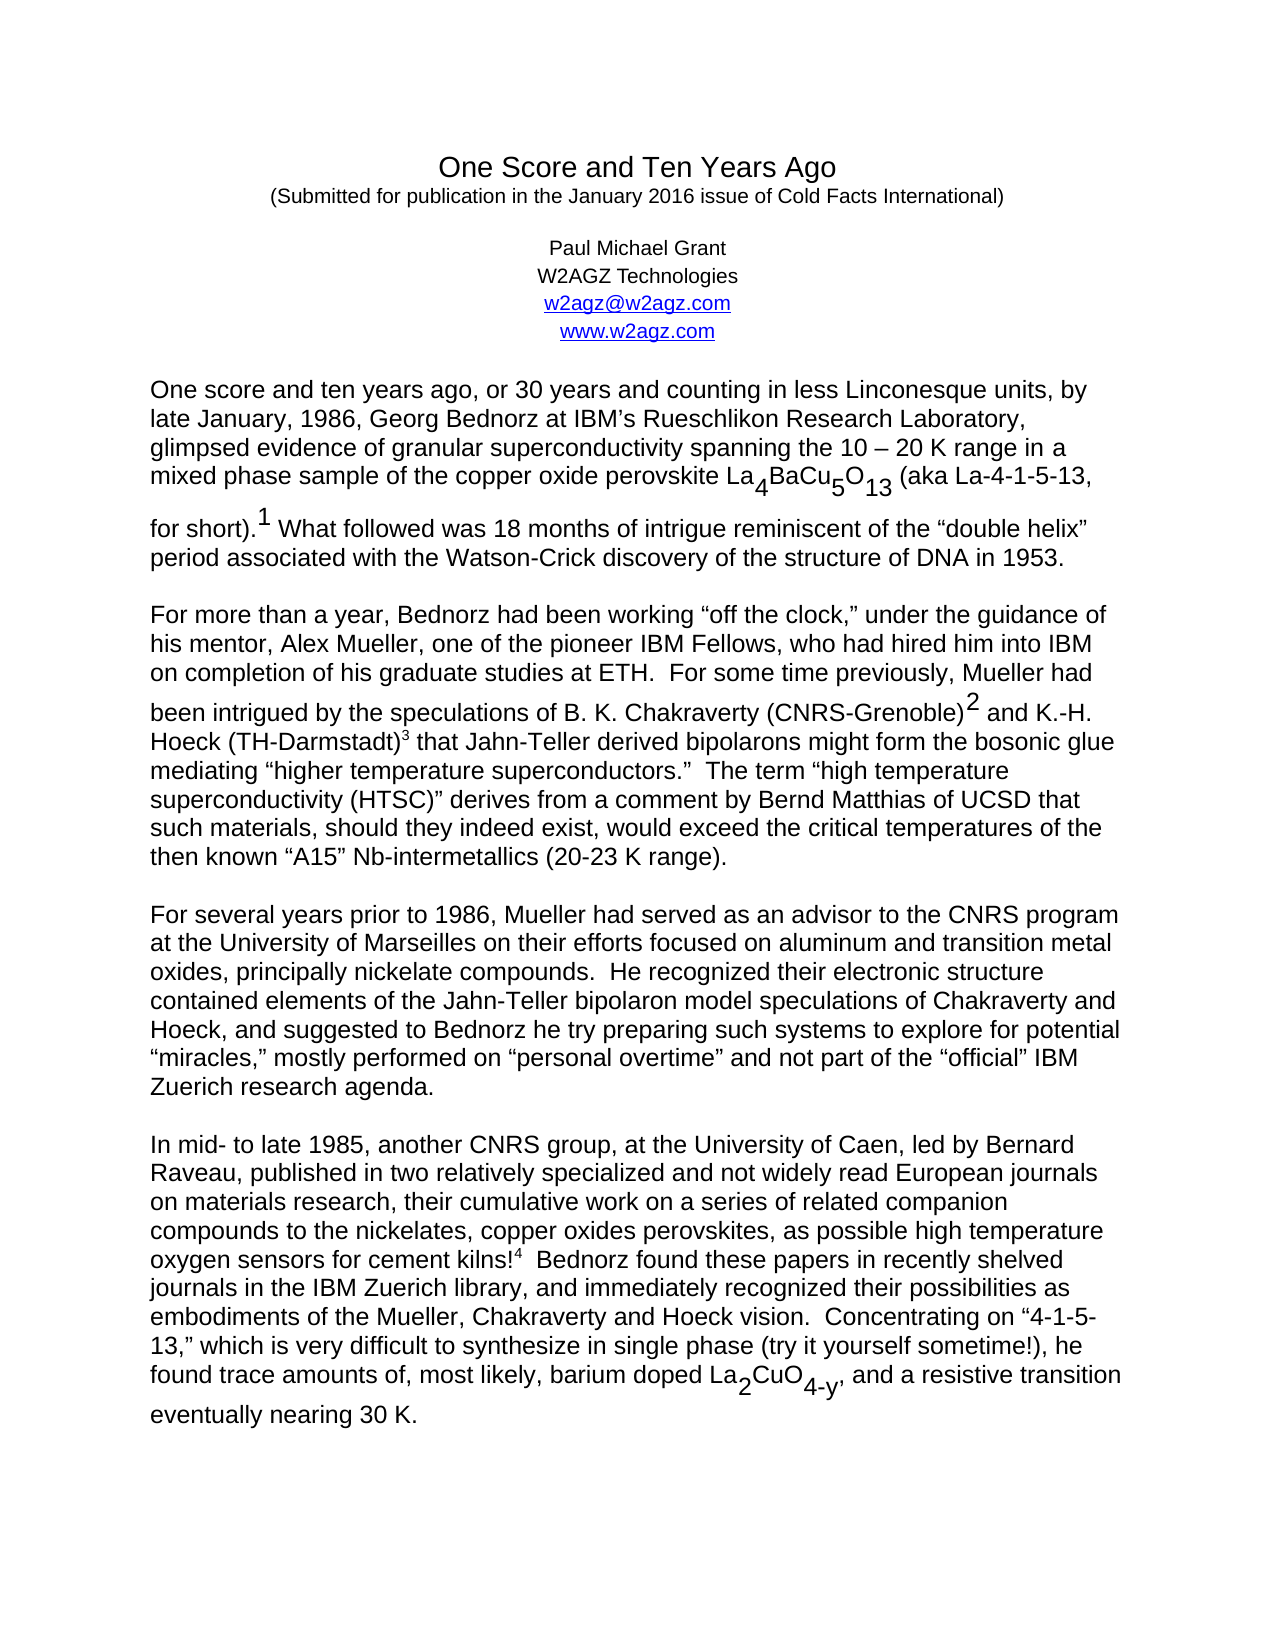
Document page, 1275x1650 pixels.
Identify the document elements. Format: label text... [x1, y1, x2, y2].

text www.w2agz.com [150, 319, 1125, 343]
text One Score and Ten Years Ago (Submitted for publication in the January 2016 issue of Cold Facts International) [150, 150, 1125, 207]
text In mid- to late 1985, another CNRS group, at the University of Caen, led by Bernard Raveau, published in two relatively specialized and not widely read European journals on materials research, their cumulative work on a series of related companion compounds to the nickelates, copper oxides perovskites, as possible high temperature oxygen sensors for cement kilns!4 Bednorz found these papers in recently shelved journals in the IBM Zuerich library, and immediately recognized their possibilities as embodiments of the Mueller, Chakraverty and Hoeck vision. Concentrating on “4-1-5-13,” which is very difficult to synthesize in single phase (try it yourself sometime!), he found trace amounts of, most likely, barium doped La2CuO4-y, and a resistive transition eventually nearing 30 K. [150, 1130, 1125, 1429]
text w2agz@w2agz.com [150, 291, 1125, 315]
text W2AGZ Technologies [150, 264, 1125, 288]
text Paul Michael Grant [150, 236, 1125, 260]
text For several years prior to 1986, Mueller had served as an advisor to the CNRS program at the University of Marseilles on their efforts focused on aluminum and transition metal oxides, principally nickelate compounds. He recognized their electronic structure contained elements of the Jahn-Teller bipolaron model speculations of Chakraverty and Hoeck, and suggested to Bednorz he try preparing such systems to explore for potential “miracles,” mostly performed on “personal overtime” and not part of the “official” IBM Zuerich research agenda. [150, 900, 1125, 1101]
text One score and ten years ago, or 30 years and counting in less Linconesque units, by late January, 1986, Georg Bednorz at IBM’s Rueschlikon Research Laboratory, glimpsed evidence of granular superconductivity spanning the 10 – 20 K range in a mixed phase sample of the copper oxide perovskite La4BaCu5O13 (aka La-4-1-5-13, for short).1 What followed was 18 months of intrigue reminiscent of the “double helix” period associated with the Watson-Crick discovery of the structure of DNA in 1953. [150, 375, 1125, 571]
text For more than a year, Bednorz had been working “off the clock,” under the guidance of his mentor, Alex Mueller, one of the pioneer IBM Fellows, who had hired him into IBM on completion of his graduate studies at ETH. For some time previously, Mueller had been intrigued by the speculations of B. K. Chakraverty (CNRS-Grenoble)2 and K.-H. Hoeck (TH-Darmstadt)3 that Jahn-Teller derived bipolarons might form the bosonic glue mediating “higher temperature superconductors.” The term “high temperature superconductivity (HTSC)” derives from a comment by Bernd Matthias of UCSD that such materials, should they indeed exist, would exceed the critical temperatures of the then known “A15” Nb-intermetallics (20-23 K range). [150, 600, 1125, 871]
